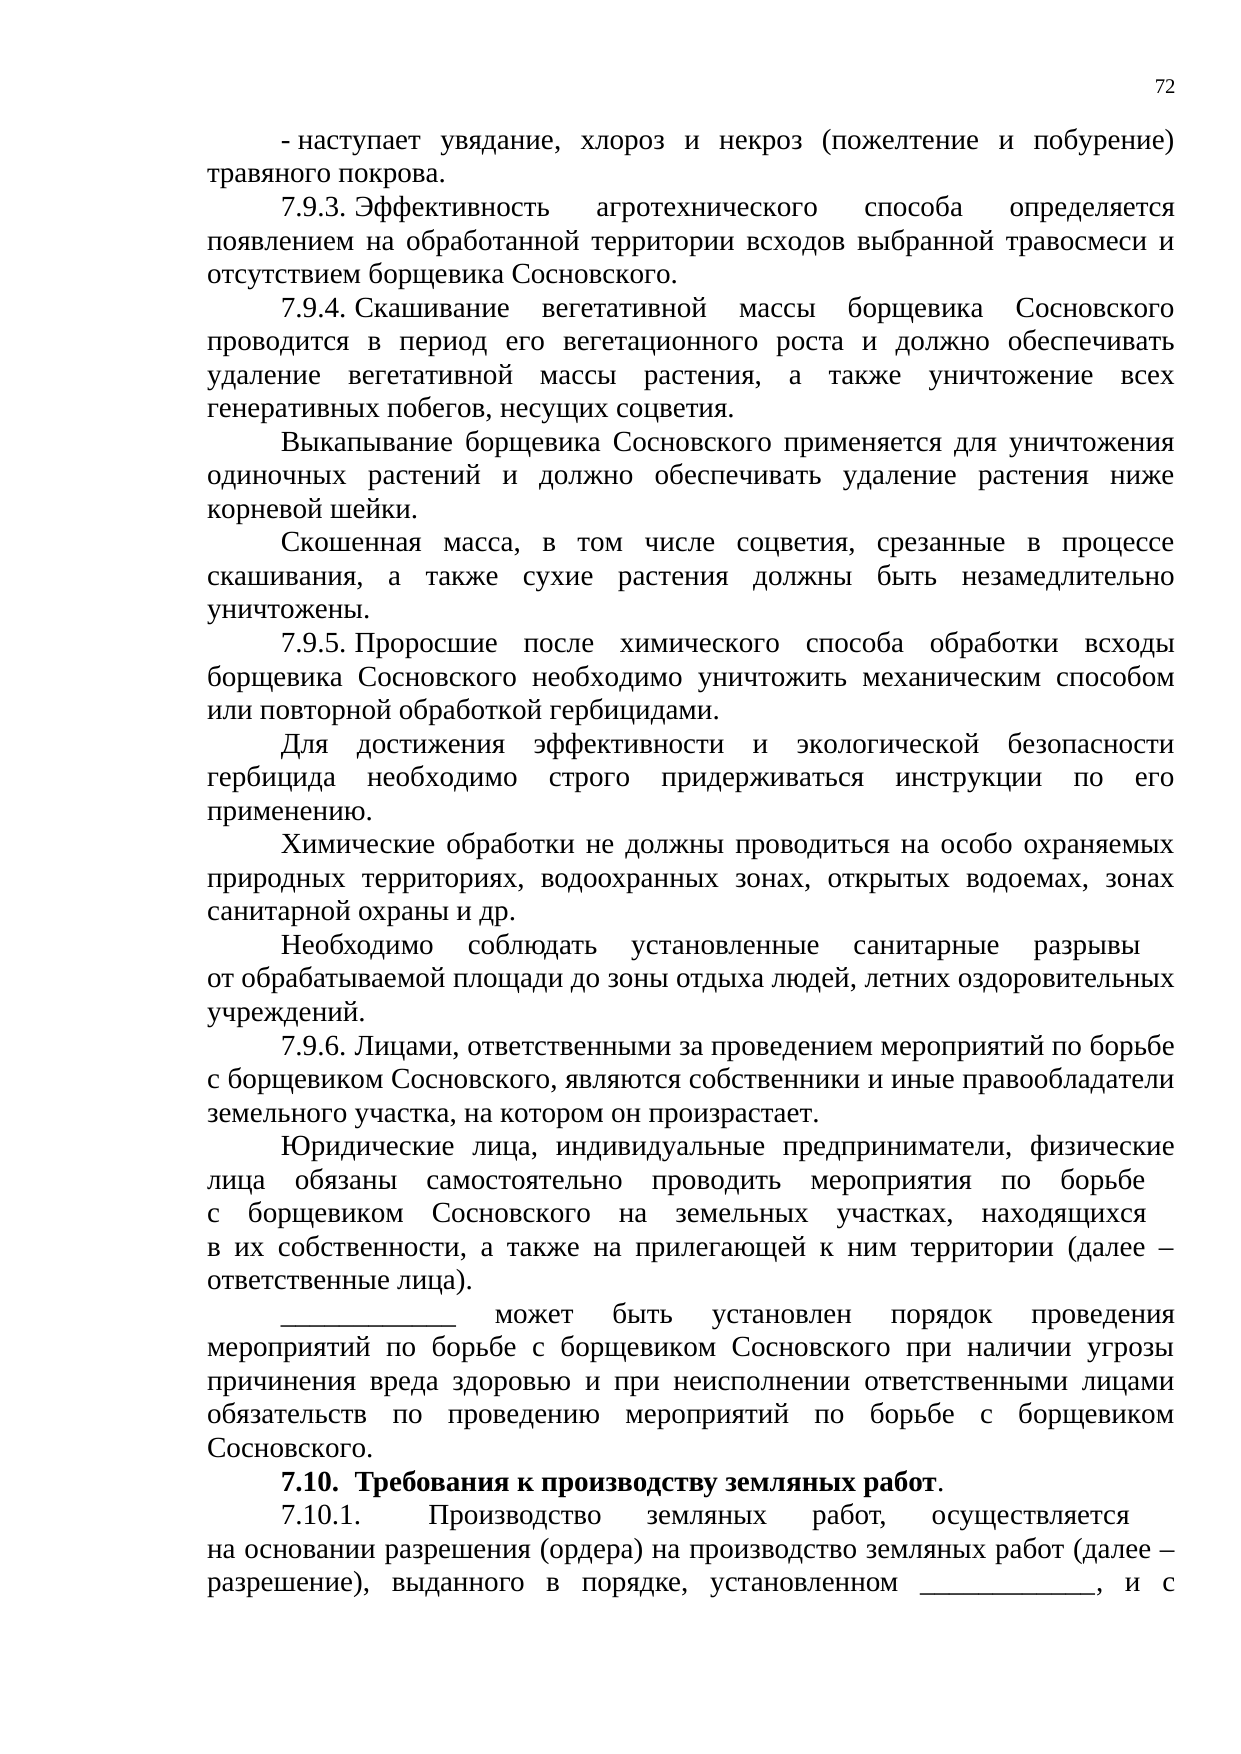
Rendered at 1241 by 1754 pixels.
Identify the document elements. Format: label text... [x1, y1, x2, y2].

text Необходимо соблюдать установленные санитарные разрывы от обрабатываемой площади до зоны отдыха людей, летних оздоровительных учреждений. [207, 927, 1175, 1028]
text Химические обработки не должны проводиться на особо охраняемых природных территориях, водоохранных зонах, открытых водоемах, зонах санитарной охраны и др. [207, 826, 1175, 927]
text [207, 1497, 1175, 1598]
text Для достижения эффективности и экологической безопасности гербицида необходимо строго придерживаться инструкции по его применению. [207, 726, 1175, 826]
text 7.9.5. Проросшие после химического способа обработки всходы борщевика Сосновского необходимо уничтожить механическим способом или повторной обработкой гербицидами. [207, 625, 1175, 726]
text - наступает увядание, хлороз и некроз (пожелтение и побурение) травяного покрова. [207, 122, 1175, 189]
text Юридические лица, индивидуальные предприниматели, физические лица обязаны самостоятельно проводить мероприятия по борьбе с борщевиком Сосновского на земельных участках, находящихся в их собственности, а также на прилегающей к ним территории (далее – ответственные лица). [207, 1128, 1175, 1296]
text 7.10. Требования к производству земляных работ. [207, 1464, 1175, 1497]
text ____________ может быть установлен порядок проведения мероприятий по борьбе с борщевиком Сосновского при наличии угрозы причинения вреда здоровью и при неисполнении ответственными лицами обязательств по проведению мероприятий по борьбе с борщевиком Сосновского. [207, 1296, 1175, 1464]
text Скошенная масса, в том числе соцветия, срезанные в процессе скашивания, а также сухие растения должны быть незамедлительно уничтожены. [207, 524, 1175, 625]
text 7.9.6. Лицами, ответственными за проведением мероприятий по борьбе с борщевиком Сосновского, являются собственники и иные правообладатели земельного участка, на котором он произрастает. [207, 1028, 1175, 1128]
text Выкапывание борщевика Сосновского применяется для уничтожения одиночных растений и должно обеспечивать удаление растения ниже корневой шейки. [207, 424, 1175, 524]
text 7.9.4. Скашивание вегетативной массы борщевика Сосновского проводится в период его вегетационного роста и должно обеспечивать удаление вегетативной массы растения, а также уничтожение всех генеративных побегов, несущих соцветия. [207, 290, 1175, 424]
text 7.9.3. Эффективность агротехнического способа определяется появлением на обработанной территории всходов выбранной травосмеси и отсутствием борщевика Сосновского. [207, 189, 1175, 290]
